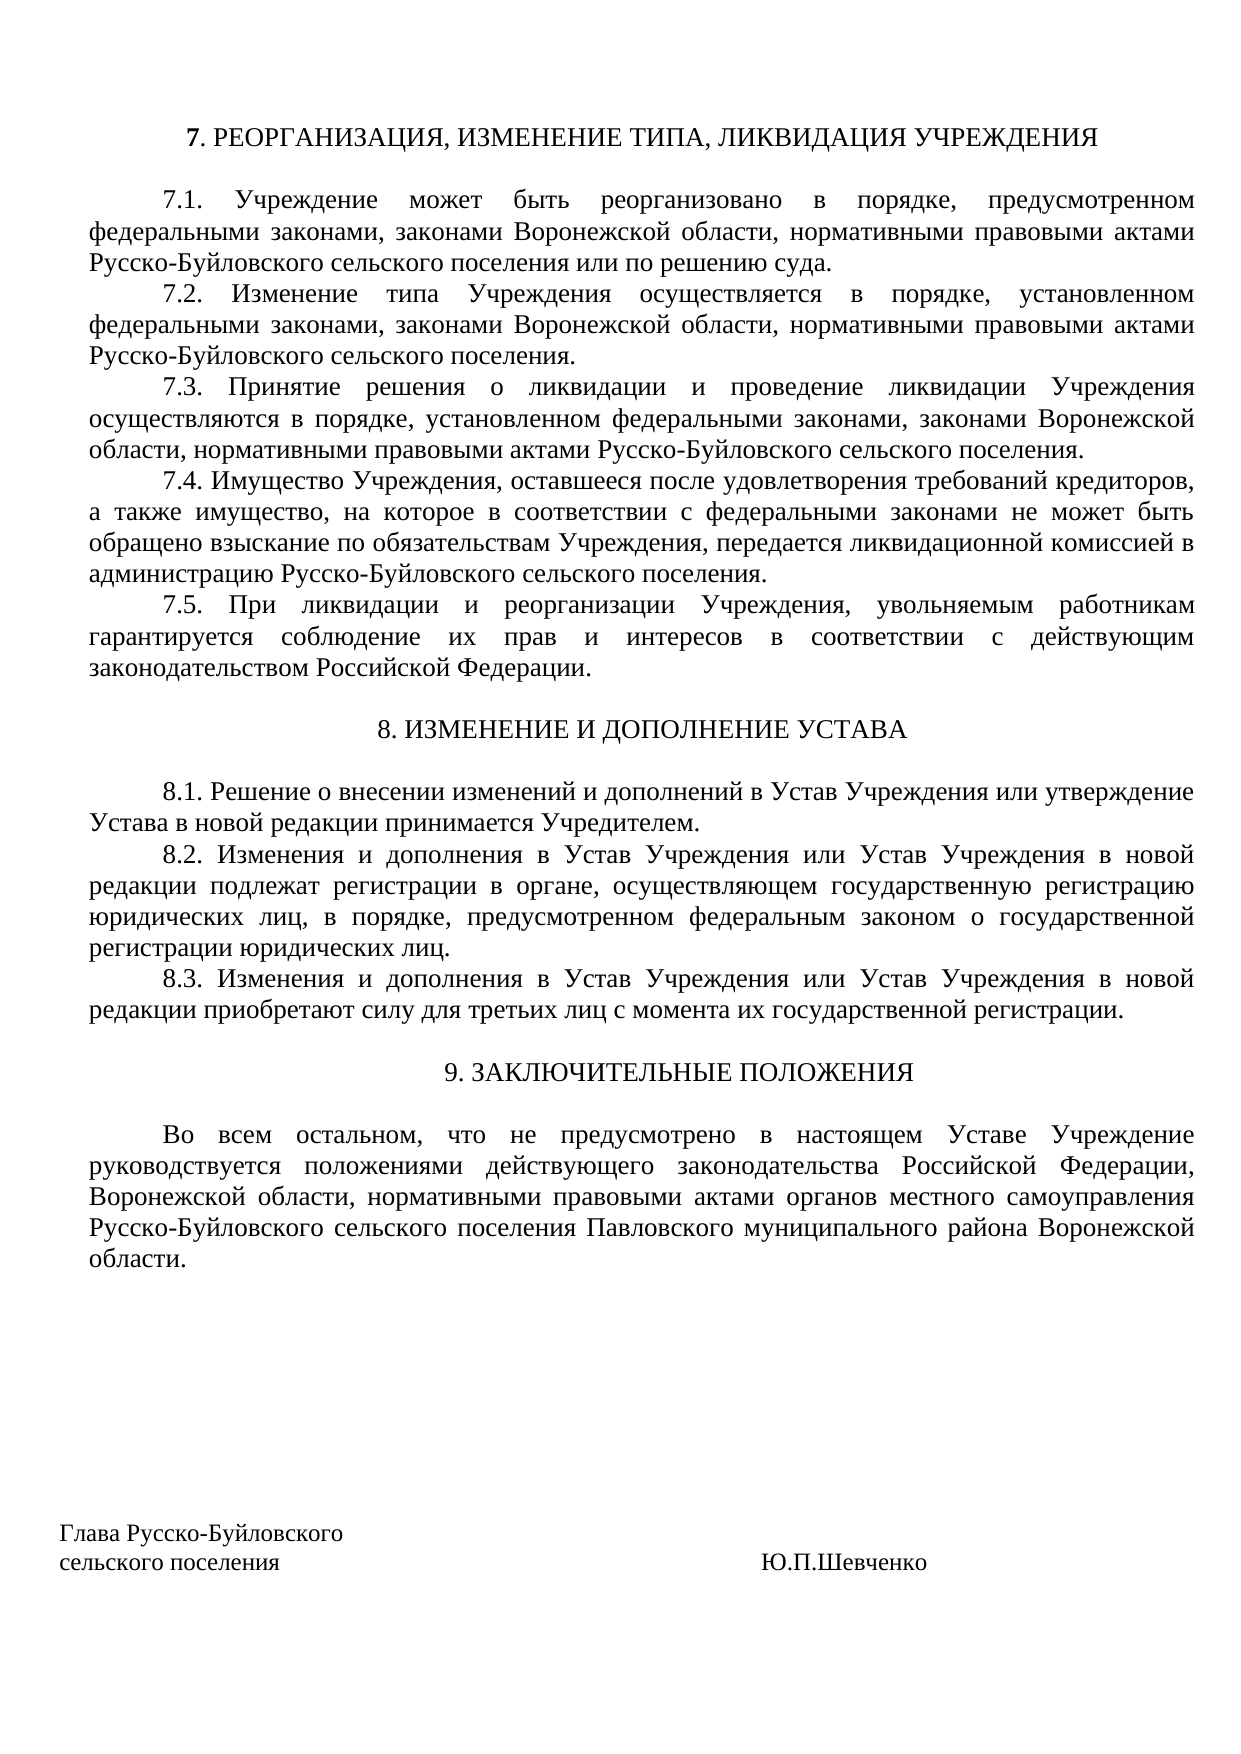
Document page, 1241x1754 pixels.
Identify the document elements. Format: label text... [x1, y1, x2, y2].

text 7.1. Учреждение может быть реорганизовано в порядке, предусмотренном федеральными законами, законами Воронежской области, нормативными правовыми актами Русско-Буйловского сельского поселения или по решению суда. [89, 184, 1196, 277]
text 7. РЕОРГАНИЗАЦИЯ, ИЗМЕНЕНИЕ ТИПА, ЛИКВИДАЦИЯ УЧРЕЖДЕНИЯ [89, 121, 1196, 152]
text Глава Русско-Буйловского [59, 1518, 1196, 1547]
text Во всем остальном, что не предусмотрено в настоящем Уставе Учреждение руководствуется положениями действующего законодательства Российской Федерации, Воронежской области, нормативными правовыми актами органов местного самоуправления Русско-Буйловского сельского поселения Павловского муниципального района Воронежской области. [89, 1118, 1196, 1274]
text 8.1. Решение о внесении изменений и дополнений в Устав Учреждения или утверждение Устава в новой редакции принимается Учредителем. [89, 775, 1196, 838]
text 7.4. Имущество Учреждения, оставшееся после удовлетворения требований кредиторов, а также имущество, на которое в соответствии с федеральными законами не может быть обращено взыскание по обязательствам Учреждения, передается ликвидационной комиссией в администрацию Русско-Буйловского сельского поселения. [89, 464, 1196, 588]
text 7.2. Изменение типа Учреждения осуществляется в порядке, установленном федеральными законами, законами Воронежской области, нормативными правовыми актами Русско-Буйловского сельского поселения. [89, 277, 1196, 371]
text 7.3. Принятие решения о ликвидации и проведение ликвидации Учреждения осуществляются в порядке, установленном федеральными законами, законами Воронежской области, нормативными правовыми актами Русско-Буйловского сельского поселения. [89, 371, 1196, 464]
text сельского поселения Ю.П.Шевченко [59, 1547, 1196, 1576]
text 9. ЗАКЛЮЧИТЕЛЬНЫЕ ПОЛОЖЕНИЯ [89, 1056, 1196, 1087]
text 8.2. Изменения и дополнения в Устав Учреждения или Устав Учреждения в новой редакции подлежат регистрации в органе, осуществляющем государственную регистрацию юридических лиц, в порядке, предусмотренном федеральным законом о государственной регистрации юридических лиц. [89, 838, 1196, 962]
text 8.3. Изменения и дополнения в Устав Учреждения или Устав Учреждения в новой редакции приобретают силу для третьих лиц с момента их государственной регистрации. [89, 962, 1196, 1024]
text 7.5. При ликвидации и реорганизации Учреждения, увольняемым работникам гарантируется соблюдение их прав и интересов в соответствии с действующим законодательством Российской Федерации. [89, 588, 1196, 682]
text 8. ИЗМЕНЕНИЕ И ДОПОЛНЕНИЕ УСТАВА [89, 713, 1196, 744]
